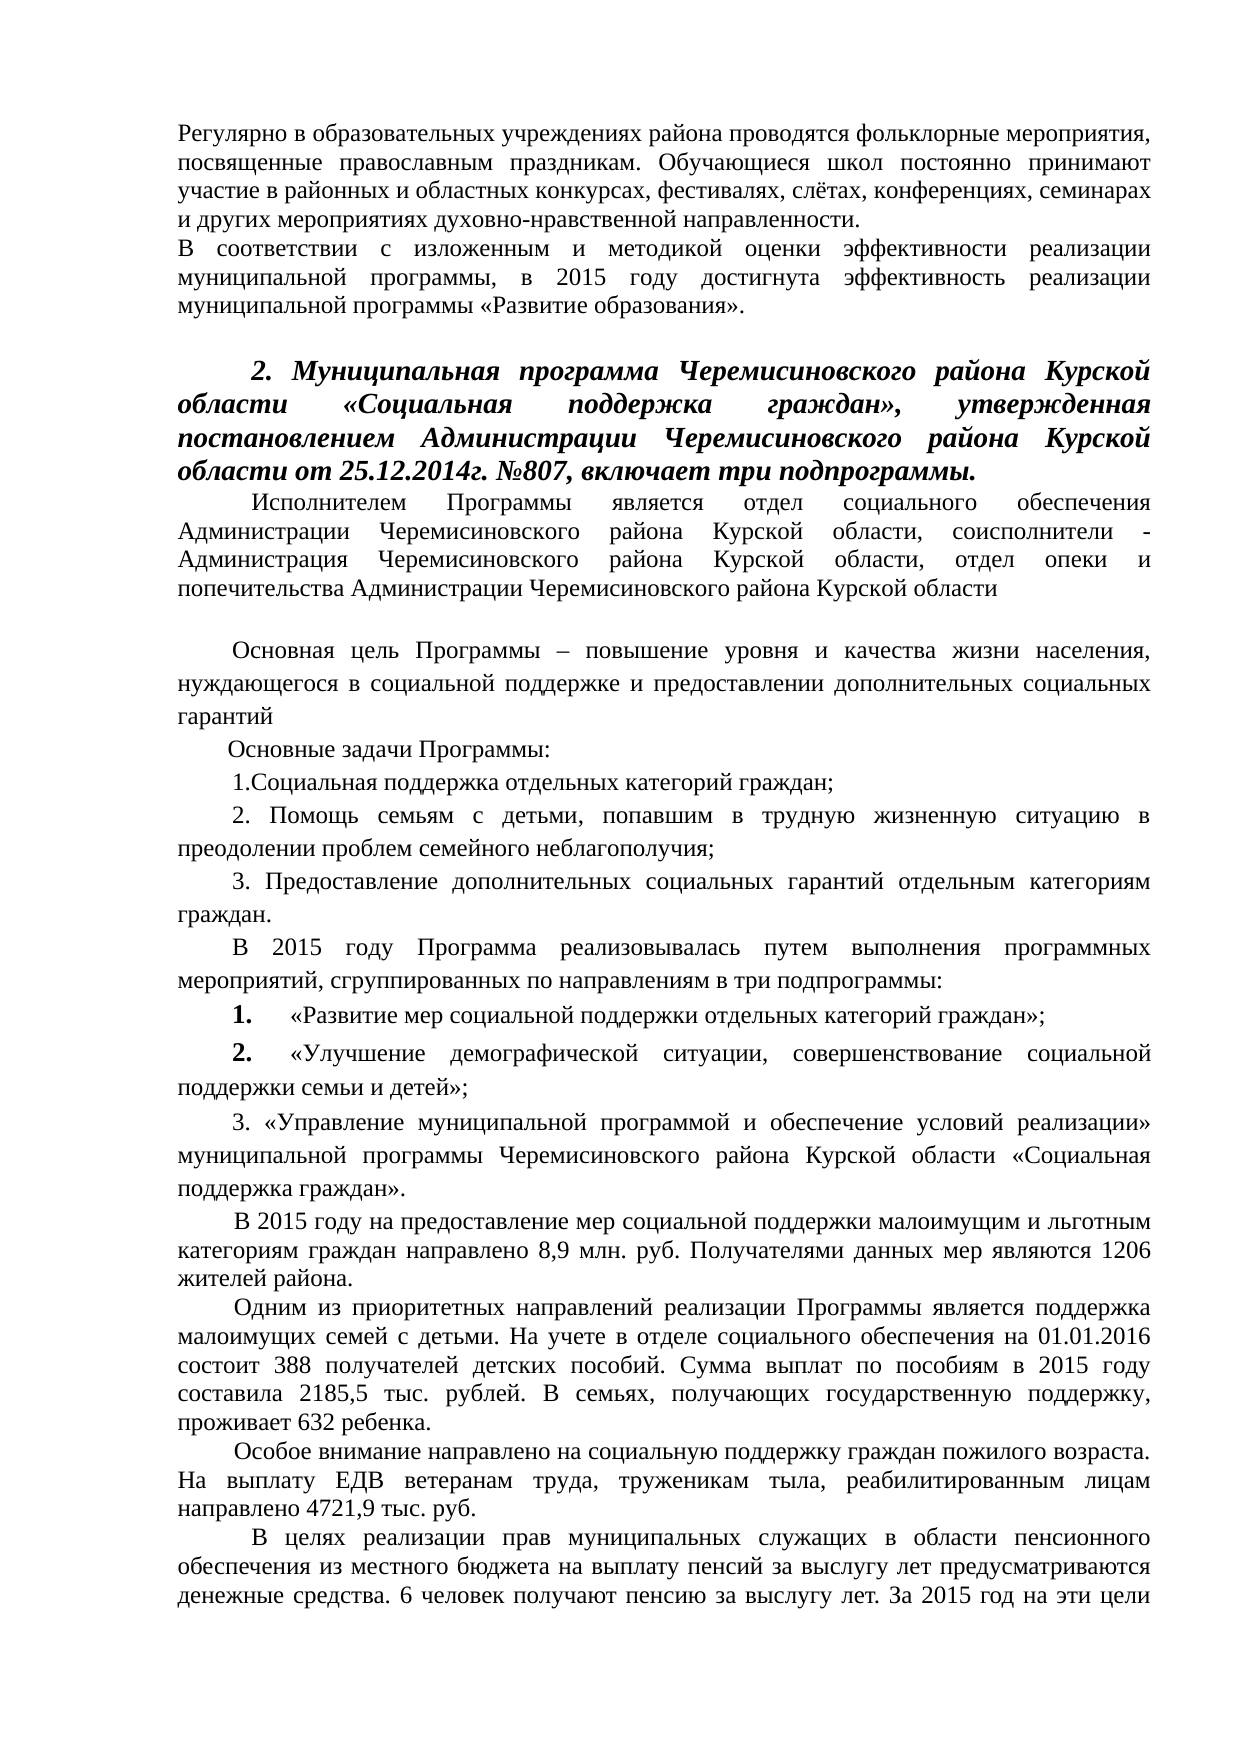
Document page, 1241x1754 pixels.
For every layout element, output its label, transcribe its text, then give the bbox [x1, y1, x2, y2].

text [177, 1522, 1152, 1608]
text Исполнителем Программы является отдел социального обеспечения Администрации Черемисиновского района Курской области, соисполнители - Администрация Черемисиновского района Курской области, отдел опеки и попечительства Администрации Черемисиновского района Курской области [177, 487, 1152, 602]
text В 2015 году на предоставление мер социальной поддержки малоимущим и льготным категориям граждан направлено 8,9 млн. руб. Получателями данных мер являются 1206 жителей района. [177, 1206, 1152, 1292]
text 3. Предоставление дополнительных социальных гарантий отдельным категориям граждан. [177, 866, 1152, 928]
text Регулярно в образовательных учреждениях района проводятся фольклорные мероприятия, посвященные православным праздникам. Обучающиеся школ постоянно принимают участие в районных и областных конкурсах, фестивалях, слётах, конференциях, семинарах и других мероприятиях духовно-нравственной направленности. [177, 118, 1152, 233]
text Основная цель Программы – повышение уровня и качества жизни населения, нуждающегося в социальной поддержке и предоставлении дополнительных социальных гарантий [177, 635, 1152, 730]
text 3. «Управление муниципальной программой и обеспечение условий реализации» муниципальной программы Черемисиновского района Курской области «Социальная поддержка граждан». [177, 1107, 1152, 1202]
text 2. Помощь семьям с детьми, попавшим в трудную жизненную ситуацию в преодолении проблем семейного неблагополучия; [177, 800, 1152, 862]
text В соответствии с изложенным и методикой оценки эффективности реализации муниципальной программы, в 2015 году достигнута эффективность реализации муниципальной программы «Развитие образования». [177, 233, 1152, 319]
text Основные задачи Программы: [177, 734, 1152, 763]
text Особое внимание направлено на социальную поддержку граждан пожилого возраста. На выплату ЕДВ ветеранам труда, труженикам тыла, реабилитированным лицам направлено 4721,9 тыс. руб. [177, 1436, 1152, 1522]
list «Улучшение демографической ситуации, совершенствование социальной поддержки семьи и детей»; [177, 1036, 1152, 1101]
text 2. Муниципальная программа Черемисиновского района Курской области «Социальная поддержка граждан», утвержденная постановлением Администрации Черемисиновского района Курской области от 25.12.2014г. №807, включает три подпрограммы. [177, 353, 1152, 487]
text Одним из приоритетных направлений реализации Программы является поддержка малоимущих семей с детьми. На учете в отделе социального обеспечения на 01.01.2016 состоит 388 получателей детских пособий. Сумма выплат по пособиям в 2015 году составила 2185,5 тыс. рублей. В семьях, получающих государственную поддержку, проживает 632 ребенка. [177, 1292, 1152, 1436]
text 1.Социальная поддержка отдельных категорий граждан; [177, 767, 1152, 796]
list «Развитие мер социальной поддержки отдельных категорий граждан»; [177, 998, 1152, 1029]
text В 2015 году Программа реализовывалась путем выполнения программных мероприятий, сгруппированных по направлениям в три подпрограммы: [177, 932, 1152, 994]
